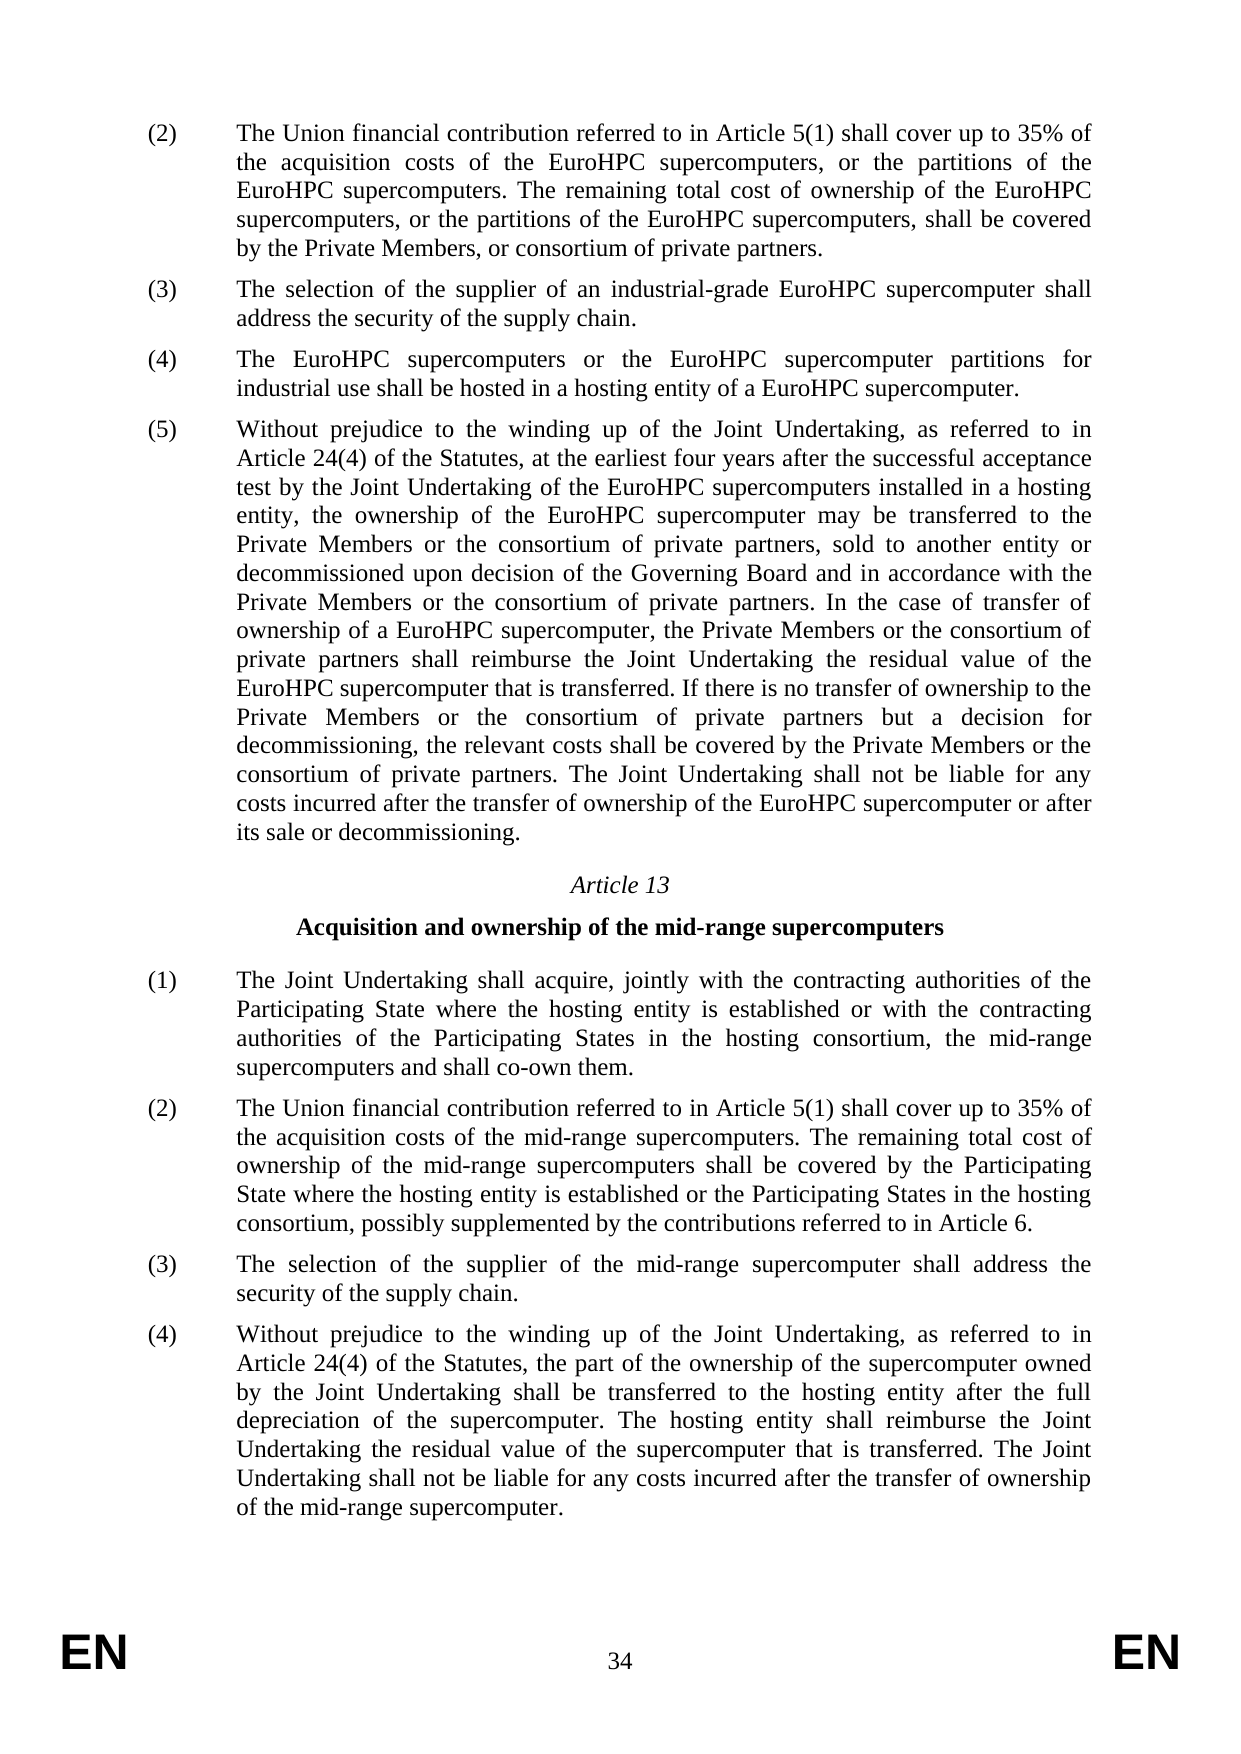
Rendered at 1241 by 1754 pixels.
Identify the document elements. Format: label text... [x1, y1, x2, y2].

text Article 13 [148, 871, 1093, 899]
text (1) The Joint Undertaking shall acquire, jointly with the contracting authorities of the Participating State where the hosting entity is established or with the contracting authorities of the Participating States in the hosting consortium, the mid-range supercomputers and shall co-own them. [148, 966, 1093, 1081]
text (3) The selection of the supplier of the mid-range supercomputer shall address the security of the supply chain. [148, 1249, 1093, 1307]
text (4) Without prejudice to the winding up of the Joint Undertaking, as referred to in Article 24(4) of the Statutes, the part of the ownership of the supercomputer owned by the Joint Undertaking shall be transferred to the hosting entity after the full depreciation of the supercomputer. The hosting entity shall reimburse the Joint Undertaking the residual value of the supercomputer that is transferred. The Joint Undertaking shall not be liable for any costs incurred after the transfer of ownership of the mid-range supercomputer. [148, 1319, 1093, 1521]
text (2) The Union financial contribution referred to in Article 5(1) shall cover up to 35% of the acquisition costs of the EuroHPC supercomputers, or the partitions of the EuroHPC supercomputers. The remaining total cost of ownership of the EuroHPC supercomputers, or the partitions of the EuroHPC supercomputers, shall be covered by the Private Members, or consortium of private partners. [148, 118, 1093, 262]
text (5) Without prejudice to the winding up of the Joint Undertaking, as referred to in Article 24(4) of the Statutes, at the earliest four years after the successful acceptance test by the Joint Undertaking of the EuroHPC supercomputers installed in a hosting entity, the ownership of the EuroHPC supercomputer may be transferred to the Private Members or the consortium of private partners, sold to another entity or decommissioned upon decision of the Governing Board and in accordance with the Private Members or the consortium of private partners. In the case of transfer of ownership of a EuroHPC supercomputer, the Private Members or the consortium of private partners shall reimburse the Joint Undertaking the residual value of the EuroHPC supercomputer that is transferred. If there is no transfer of ownership to the Private Members or the consortium of private partners but a decision for decommissioning, the relevant costs shall be covered by the Private Members or the consortium of private partners. The Joint Undertaking shall not be liable for any costs incurred after the transfer of ownership of the EuroHPC supercomputer or after its sale or decommissioning. [148, 414, 1093, 846]
text (2) The Union financial contribution referred to in Article 5(1) shall cover up to 35% of the acquisition costs of the mid-range supercomputers. The remaining total cost of ownership of the mid-range supercomputers shall be covered by the Participating State where the hosting entity is established or the Participating States in the hosting consortium, possibly supplemented by the contributions referred to in Article 6. [148, 1093, 1093, 1237]
text (4) The EuroHPC supercomputers or the EuroHPC supercomputer partitions for industrial use shall be hosted in a hosting entity of a EuroHPC supercomputer. [148, 344, 1093, 402]
text Acquisition and ownership of the mid-range supercomputers [148, 912, 1093, 941]
text (3) The selection of the supplier of an industrial-grade EuroHPC supercomputer shall address the security of the supply chain. [148, 274, 1093, 332]
